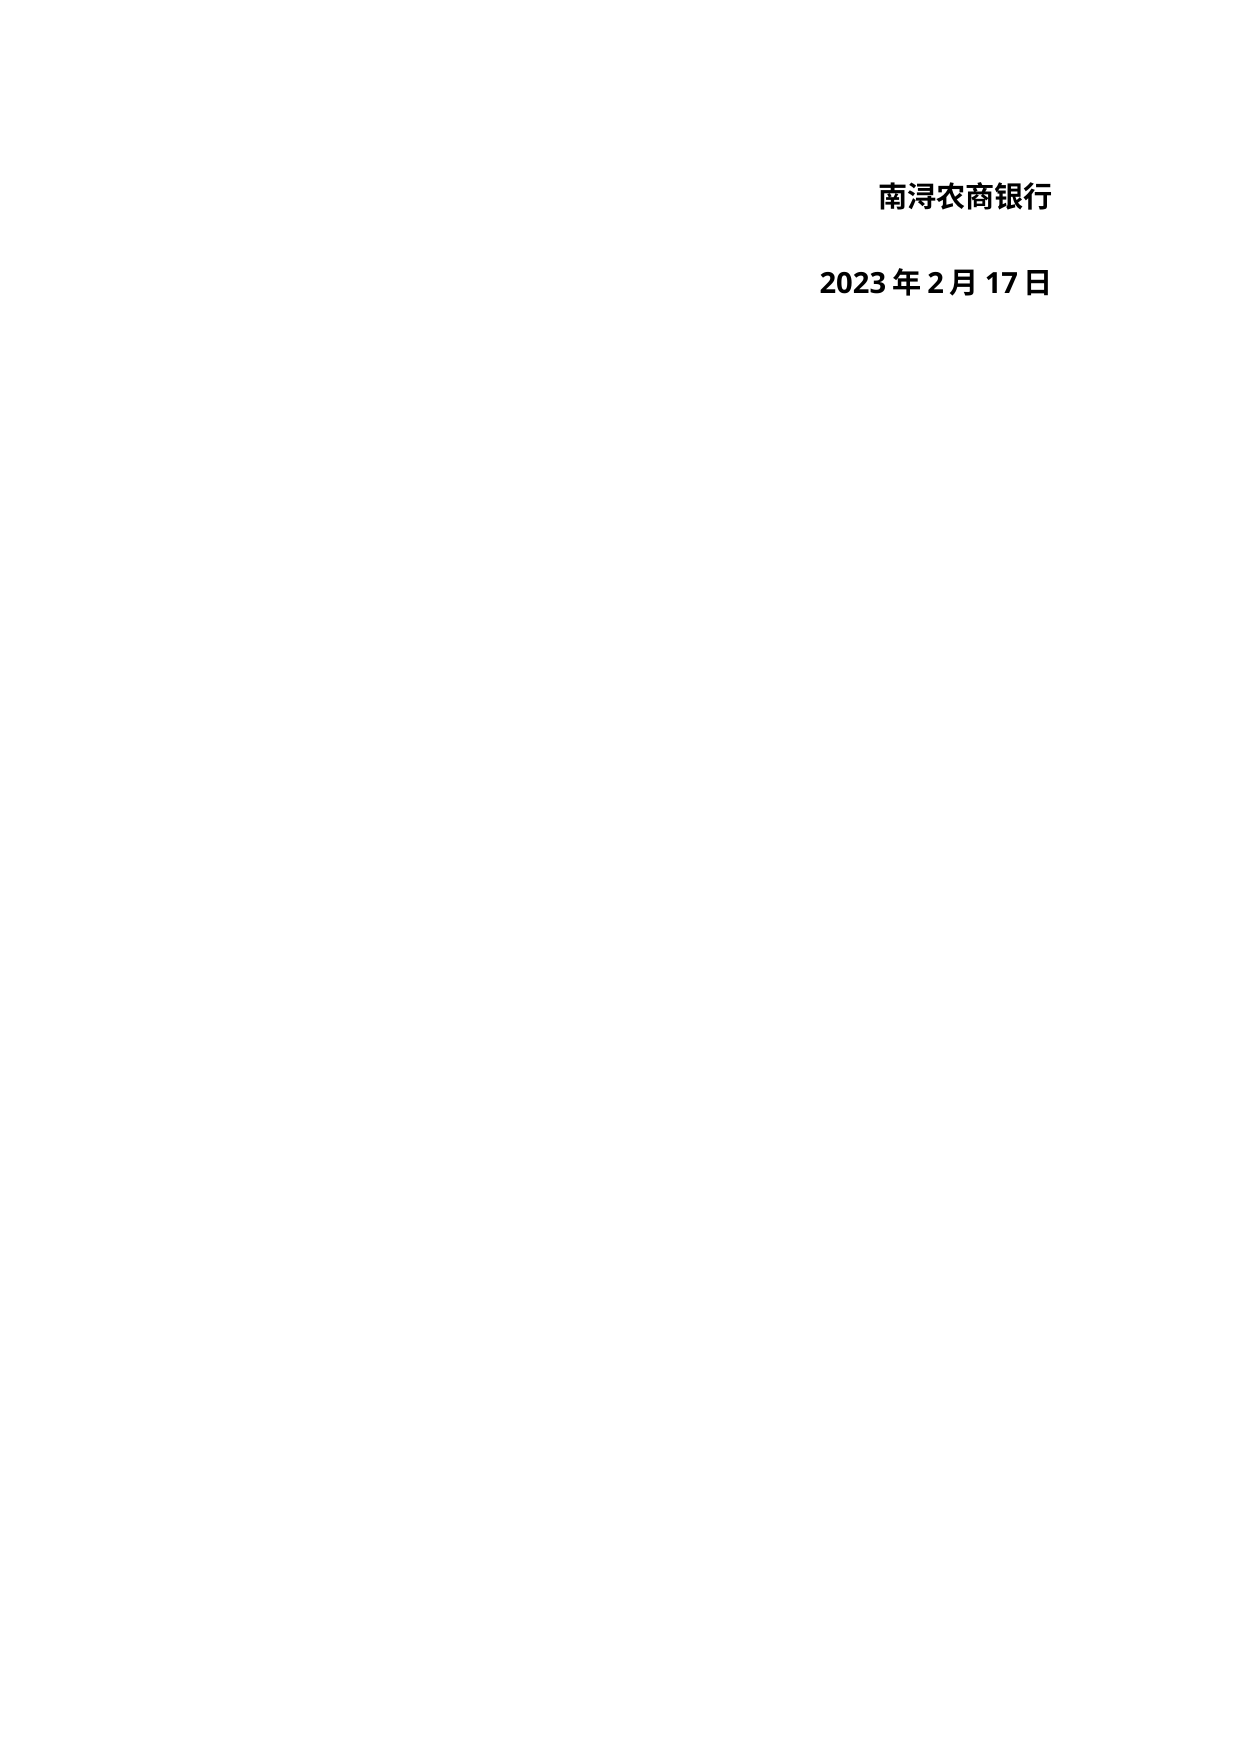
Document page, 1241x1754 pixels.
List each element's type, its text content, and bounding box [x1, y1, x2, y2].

text 南浔农商银行 [187, 162, 1053, 227]
text 2023年2月17日 [187, 248, 1053, 313]
